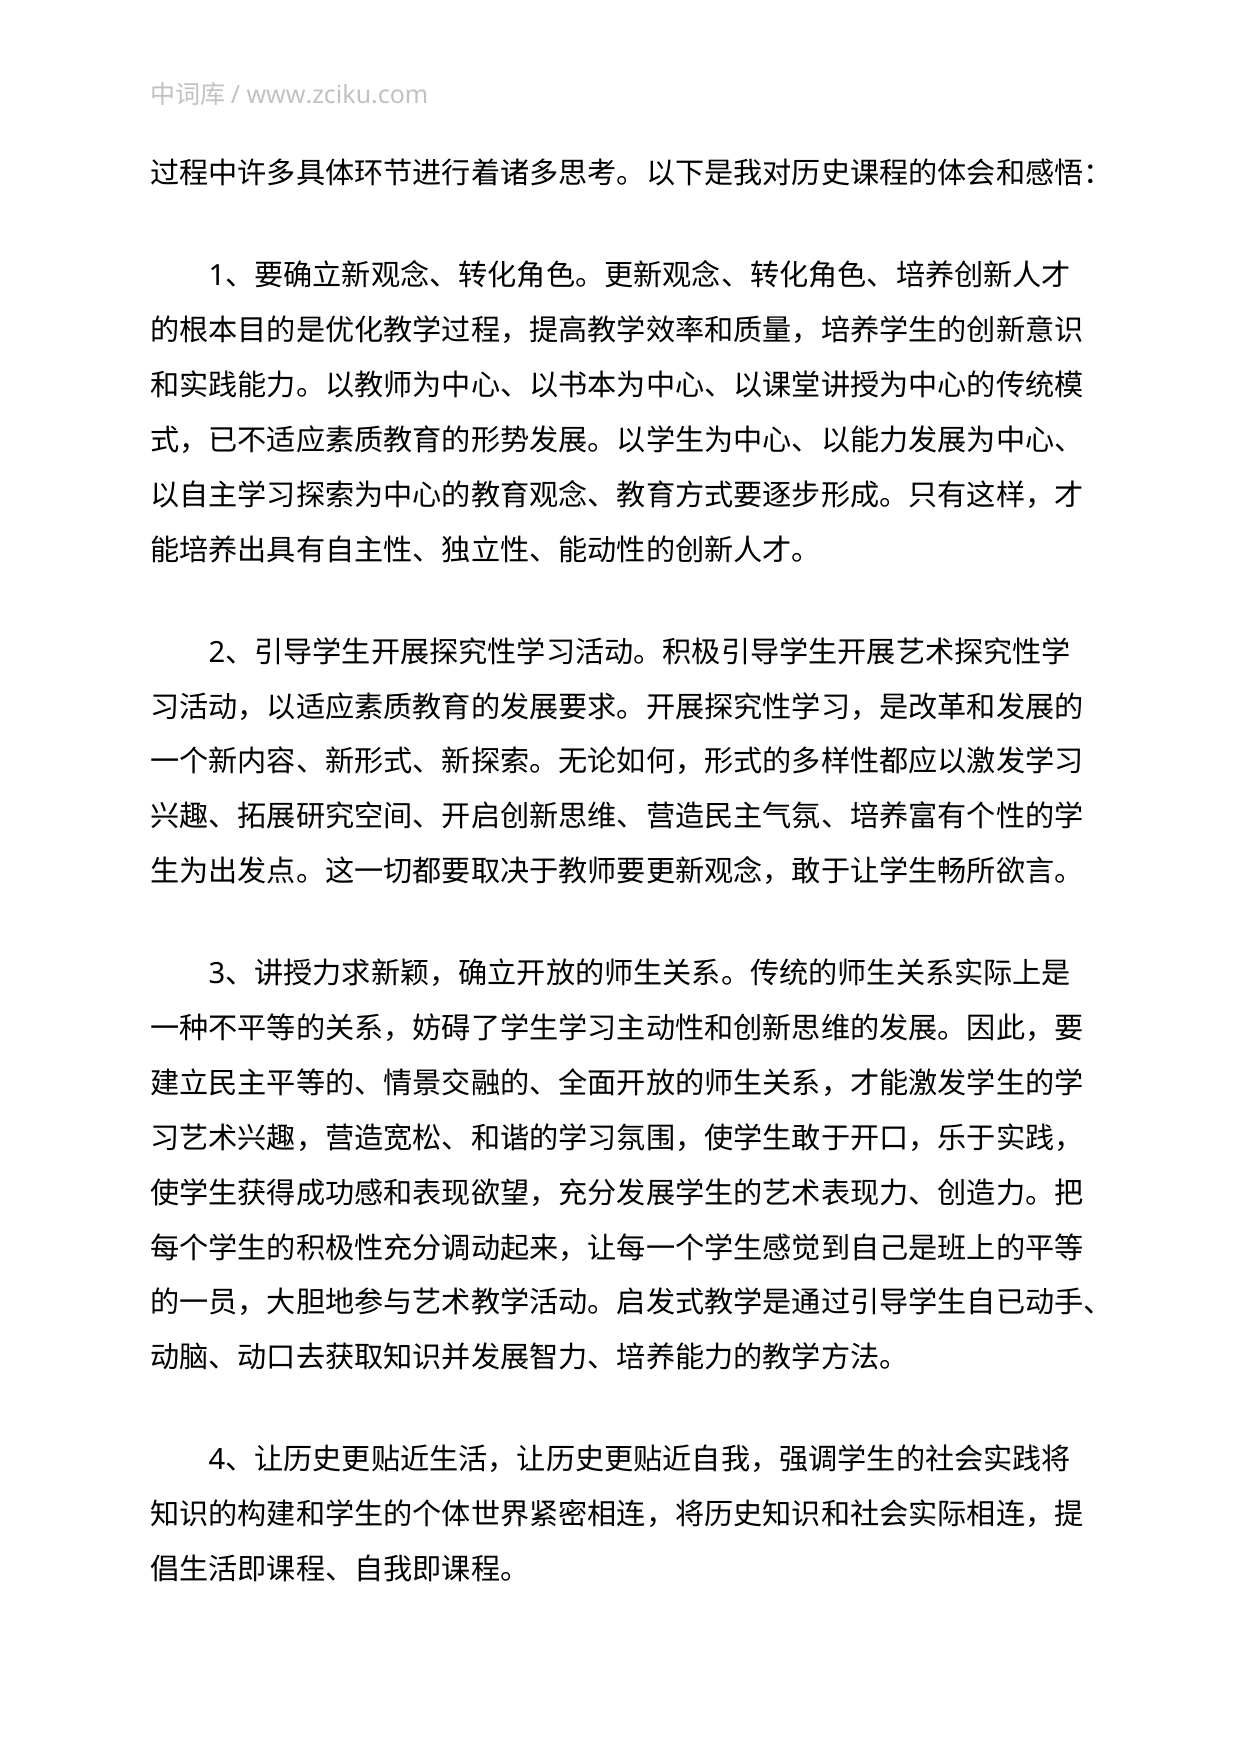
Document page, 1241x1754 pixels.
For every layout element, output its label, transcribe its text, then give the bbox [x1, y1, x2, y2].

text 3、讲授力求新颖，确立开放的师生关系。传统的师生关系实际上是一种不平等的关系，妨碍了学生学习主动性和创新思维的发展。因此，要建立民主平等的、情景交融的、全面开放的师生关系，才能激发学生的学习艺术兴趣，营造宽松、和谐的学习氛围，使学生敢于开口，乐于实践，使学生获得成功感和表现欲望，充分发展学生的艺术表现力、创造力。把每个学生的积极性充分调动起来，让每一个学生感觉到自己是班上的平等的一员，大胆地参与艺术教学活动。启发式教学是通过引导学生自已动手、动脑、动口去获取知识并发展智力、培养能力的教学方法。 [150, 949, 1090, 1376]
text 1、要确立新观念、转化角色。更新观念、转化角色、培养创新人才的根本目的是优化教学过程，提高教学效率和质量，培养学生的创新意识和实践能力。以教师为中心、以书本为中心、以课堂讲授为中心的传统模式，已不适应素质教育的形势发展。以学生为中心、以能力发展为中心、以自主学习探索为中心的教育观念、教育方式要逐步形成。只有这样，才能培养出具有自主性、独立性、能动性的创新人才。 [150, 252, 1090, 569]
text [150, 150, 1090, 192]
text 2、引导学生开展探究性学习活动。积极引导学生开展艺术探究性学习活动，以适应素质教育的发展要求。开展探究性学习，是改革和发展的一个新内容、新形式、新探索。无论如何，形式的多样性都应以激发学习兴趣、拓展研究空间、开启创新思维、营造民主气氛、培养富有个性的学生为出发点。这一切都要取决于教师要更新观念，敢于让学生畅所欲言。 [150, 628, 1090, 890]
text 4、让历史更贴近生活，让历史更贴近自我，强调学生的社会实践将知识的构建和学生的个体世界紧密相连，将历史知识和社会实际相连，提倡生活即课程、自我即课程。 [150, 1436, 1090, 1588]
